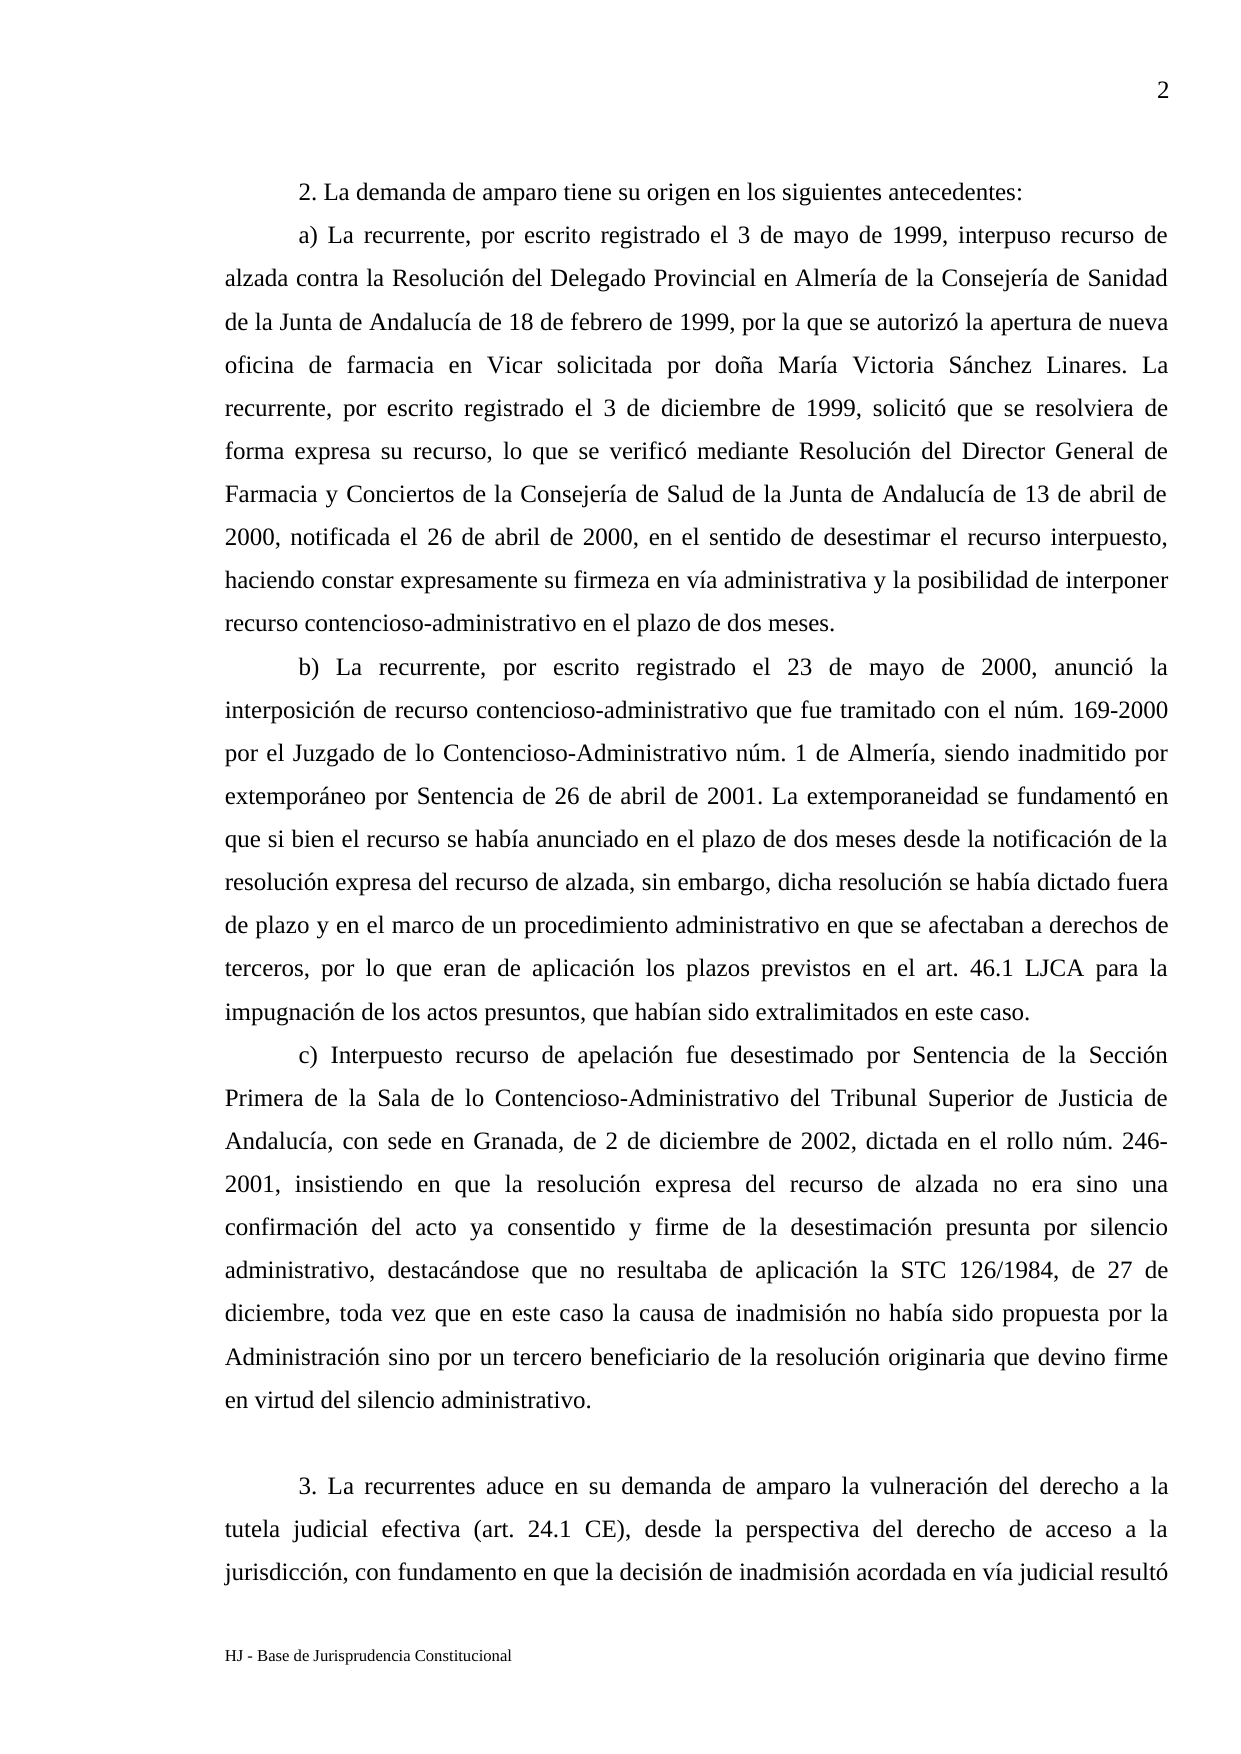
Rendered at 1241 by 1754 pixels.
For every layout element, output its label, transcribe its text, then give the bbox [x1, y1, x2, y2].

text 2. La demanda de amparo tiene su origen en los siguientes antecedentes: [224, 177, 1169, 206]
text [224, 1471, 1169, 1586]
text c) Interpuesto recurso de apelación fue desestimado por Sentencia de la Sección Primera de la Sala de lo Contencioso-Administrativo del Tribunal Superior de Justicia de Andalucía, con sede en Granada, de 2 de diciembre de 2002, dictada en el rollo núm. 246-2001, insistiendo en que la resolución expresa del recurso de alzada no era sino una confirmación del acto ya consentido y firme de la desestimación presunta por silencio administrativo, destacándose que no resultaba de aplicación la STC 126/1984, de 27 de diciembre, toda vez que en este caso la causa de inadmisión no había sido propuesta por la Administración sino por un tercero beneficiario de la resolución originaria que devino firme en virtud del silencio administrativo. [224, 1040, 1169, 1413]
text a) La recurrente, por escrito registrado el 3 de mayo de 1999, interpuso recurso de alzada contra la Resolución del Delegado Provincial en Almería de la Consejería de Sanidad de la Junta de Andalucía de 18 de febrero de 1999, por la que se autorizó la apertura de nueva oficina de farmacia en Vicar solicitada por doña María Victoria Sánchez Linares. La recurrente, por escrito registrado el 3 de diciembre de 1999, solicitó que se resolviera de forma expresa su recurso, lo que se verificó mediante Resolución del Director General de Farmacia y Conciertos de la Consejería de Salud de la Junta de Andalucía de 13 de abril de 2000, notificada el 26 de abril de 2000, en el sentido de desestimar el recurso interpuesto, haciendo constar expresamente su firmeza en vía administrativa y la posibilidad de interponer recurso contencioso-administrativo en el plazo de dos meses. [224, 220, 1169, 637]
text b) La recurrente, por escrito registrado el 23 de mayo de 2000, anunció la interposición de recurso contencioso-administrativo que fue tramitado con el núm. 169-2000 por el Juzgado de lo Contencioso-Administrativo núm. 1 de Almería, siendo inadmitido por extemporáneo por Sentencia de 26 de abril de 2001. La extemporaneidad se fundamentó en que si bien el recurso se había anunciado en el plazo de dos meses desde la notificación de la resolución expresa del recurso de alzada, sin embargo, dicha resolución se había dictado fuera de plazo y en el marco de un procedimiento administrativo en que se afectaban a derechos de terceros, por lo que eran de aplicación los plazos previstos en el art. 46.1 LJCA para la impugnación de los actos presuntos, que habían sido extralimitados en este caso. [224, 652, 1169, 1025]
